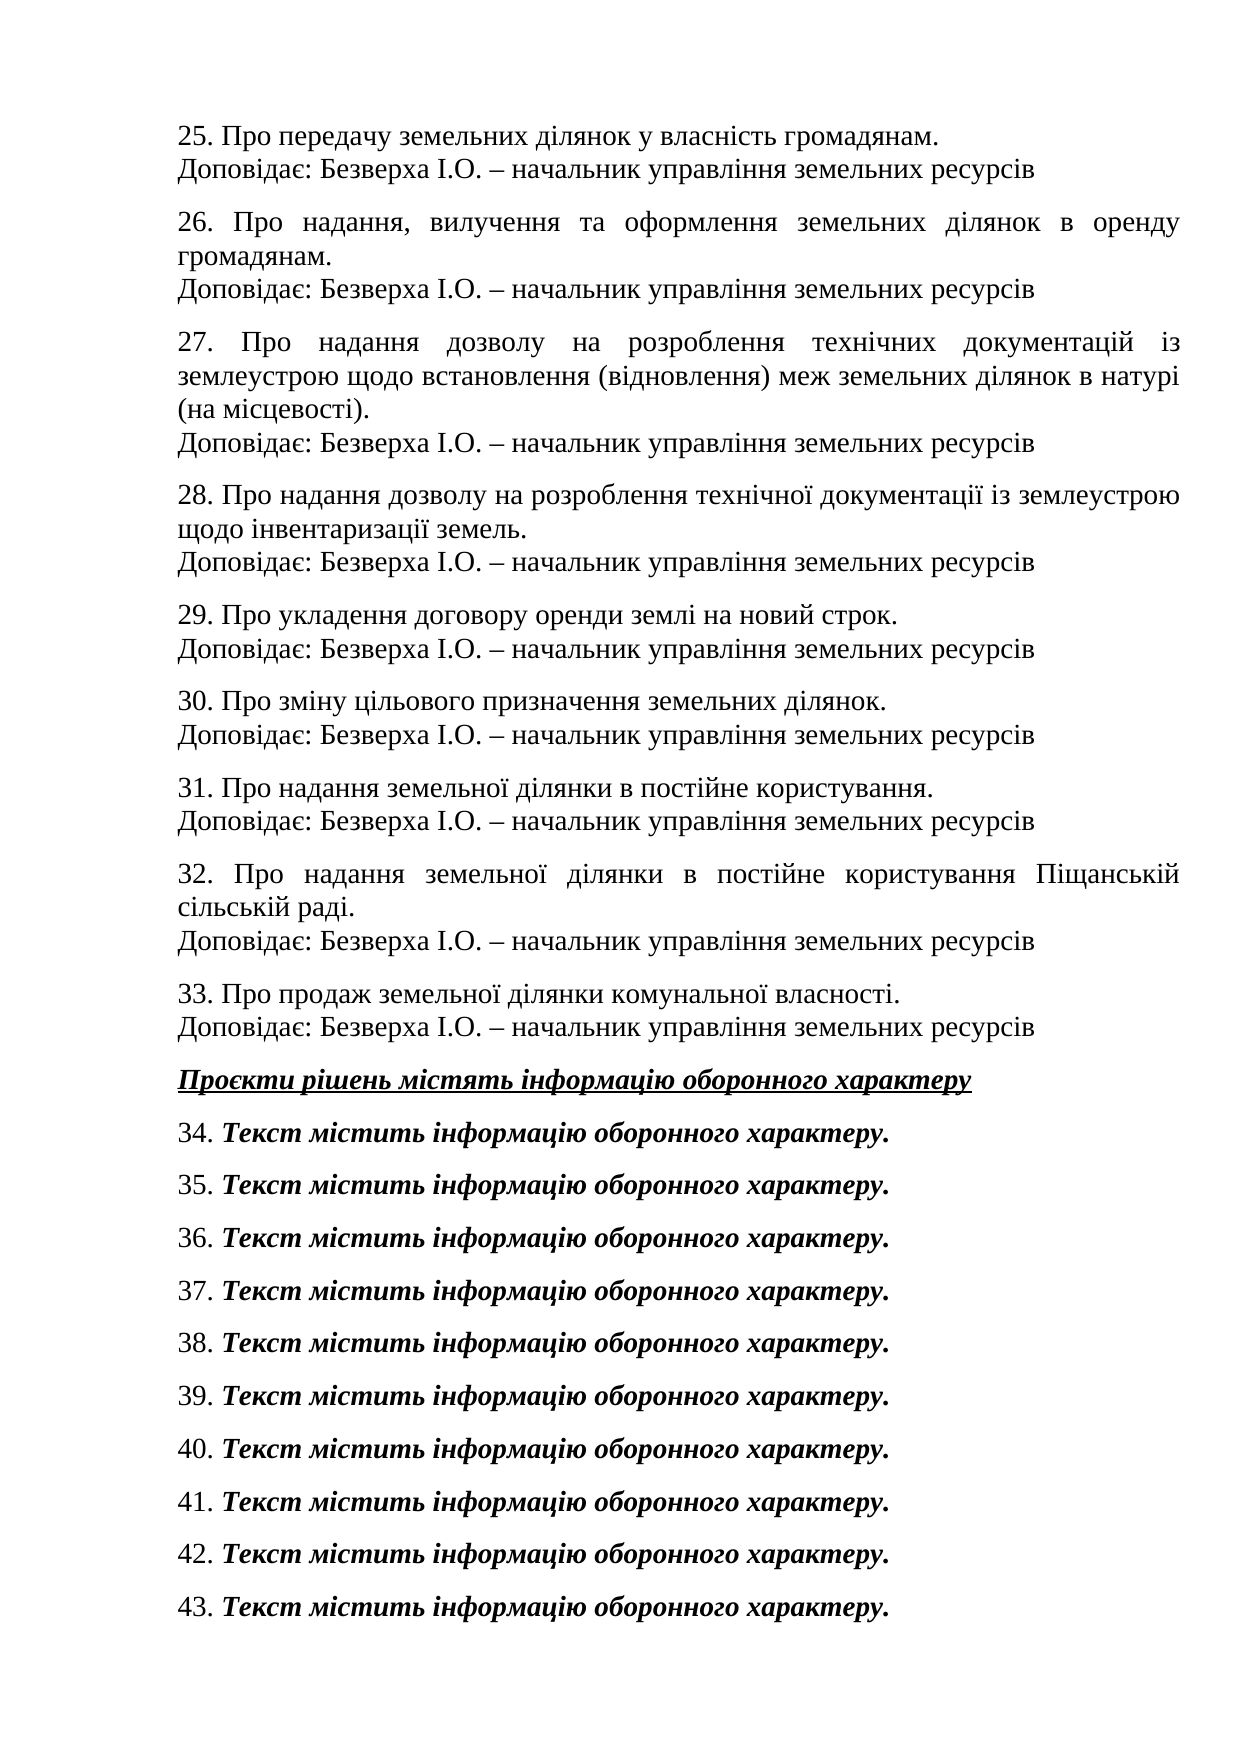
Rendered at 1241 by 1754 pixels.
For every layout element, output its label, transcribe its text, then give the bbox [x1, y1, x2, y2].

text Доповідає: Безверха І.О. – начальник управління земельних ресурсів [177, 1009, 1181, 1043]
text 37. Текст містить інформацію оборонного характеру. [177, 1273, 1181, 1306]
text Доповідає: Безверха І.О. – начальник управління земельних ресурсів [177, 803, 1181, 837]
text 27. Про надання дозволу на розроблення технічних документацій із землеустрою щодо встановлення (відновлення) меж земельних ділянок в натурі (на місцевості). [177, 324, 1181, 425]
text Проєкти рішень містять інформацію оборонного характеру [177, 1062, 1181, 1096]
text 41. Текст містить інформацію оборонного характеру. [177, 1484, 1181, 1517]
text 26. Про надання, вилучення та оформлення земельних ділянок в оренду громадянам. [177, 204, 1181, 271]
text 29. Про укладення договору оренди землі на новий строк. [177, 597, 1181, 631]
text 31. Про надання земельної ділянки в постійне користування. [177, 770, 1181, 803]
text 35. Текст містить інформацію оборонного характеру. [177, 1167, 1181, 1201]
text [177, 152, 1181, 185]
text 42. Текст містить інформацію оборонного характеру. [177, 1536, 1181, 1570]
text 32. Про надання земельної ділянки в постійне користування Піщанській сільській раді. [177, 856, 1181, 923]
text Доповідає: Безверха І.О. – начальник управління земельних ресурсів [177, 631, 1181, 664]
text 38. Текст містить інформацію оборонного характеру. [177, 1326, 1181, 1359]
text Доповідає: Безверха І.О. – начальник управління земельних ресурсів [177, 271, 1181, 305]
text Доповідає: Безверха І.О. – начальник управління земельних ресурсів [177, 544, 1181, 578]
text Доповідає: Безверха І.О. – начальник управління земельних ресурсів [177, 717, 1181, 751]
text 33. Про продаж земельної ділянки комунальної власності. [177, 976, 1181, 1009]
text Доповідає: Безверха І.О. – начальник управління земельних ресурсів [177, 923, 1181, 957]
text 43. Текст містить інформацію оборонного характеру. [177, 1589, 1181, 1623]
text 39. Текст містить інформацію оборонного характеру. [177, 1378, 1181, 1412]
text 28. Про надання дозволу на розроблення технічної документації із землеустрою щодо інвентаризації земель. [177, 477, 1181, 544]
text 40. Текст містить інформацію оборонного характеру. [177, 1431, 1181, 1464]
text 36. Текст містить інформацію оборонного характеру. [177, 1220, 1181, 1254]
text 25. Про передачу земельних ділянок у власність громадянам. [177, 118, 1181, 152]
text 34. Текст містить інформацію оборонного характеру. [177, 1115, 1181, 1148]
text 30. Про зміну цільового призначення земельних ділянок. [177, 683, 1181, 717]
text Доповідає: Безверха І.О. – начальник управління земельних ресурсів [177, 425, 1181, 458]
